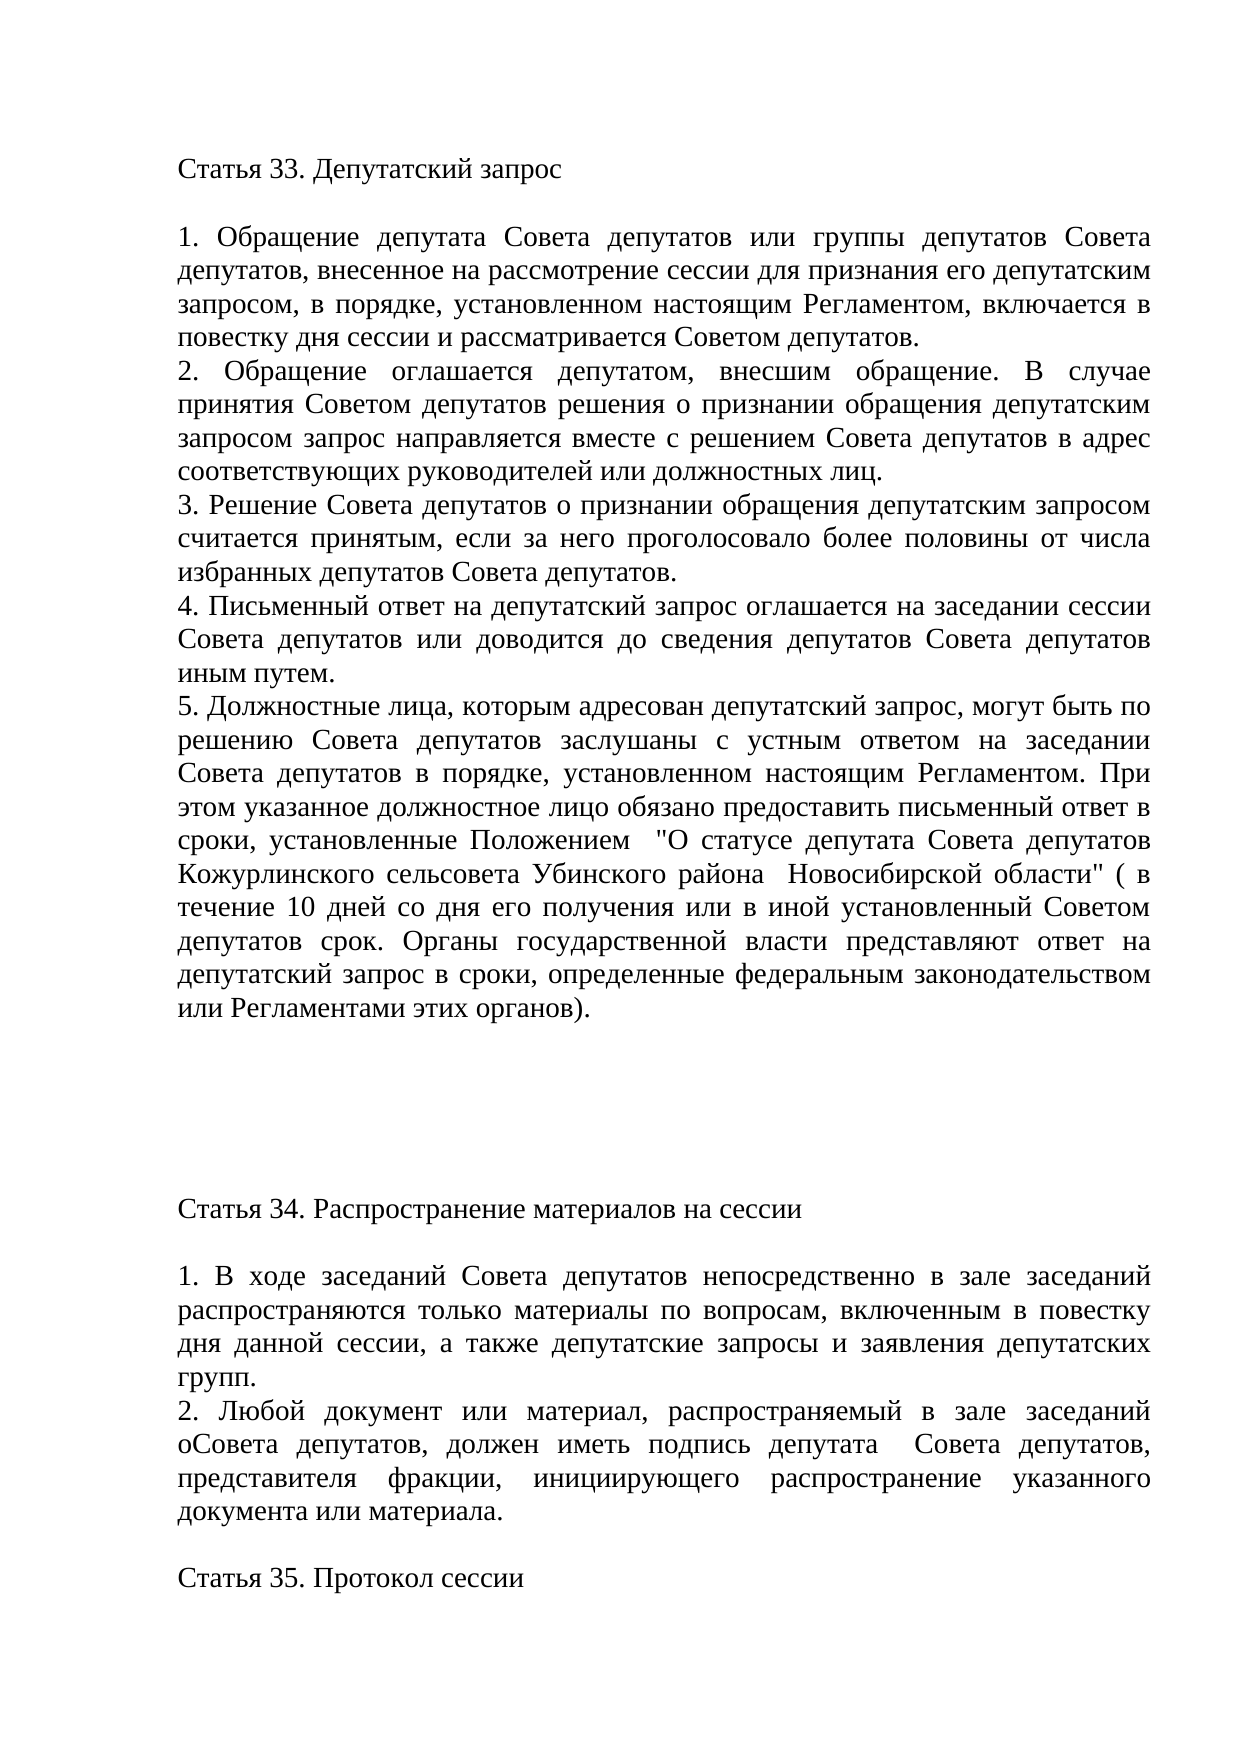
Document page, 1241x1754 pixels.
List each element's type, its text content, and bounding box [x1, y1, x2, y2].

text 3. Решение Совета депутатов о признании обращения депутатским запросом считается принятым, если за него проголосовало более половины от числа избранных депутатов Совета депутатов. [177, 487, 1152, 588]
text 1. Обращение депутата Совета депутатов или группы депутатов Совета депутатов, внесенное на рассмотрение сессии для признания его депутатским запросом, в порядке, установленном настоящим Регламентом, включается в повестку дня сессии и рассматривается Советом депутатов. [177, 219, 1152, 353]
text 5. Должностные лица, которым адресован депутатский запрос, могут быть по решению Совета депутатов заслушаны с устным ответом на заседании Совета депутатов в порядке, установленном настоящим Регламентом. При этом указанное должностное лицо обязано предоставить письменный ответ в сроки, установленные Положением "О статусе депутата Совета депутатов Кожурлинского сельсовета Убинского района Новосибирской области" ( в течение 10 дней со дня его получения или в иной установленный Советом депутатов срок. Органы государственной власти представляют ответ на депутатский запрос в сроки, определенные федеральным законодательством или Регламентами этих органов). [177, 688, 1152, 1024]
text Статья 34. Распространение материалов на сессии [177, 1191, 1152, 1225]
text 2. Любой документ или материал, распространяемый в зале заседаний оСовета депутатов, должен иметь подпись депутата Совета депутатов, представителя фракции, инициирующего распространение указанного документа или материала. [177, 1393, 1152, 1527]
text 1. В ходе заседаний Совета депутатов непосредственно в зале заседаний распространяются только материалы по вопросам, включенным в повестку дня данной сессии, а также депутатские запросы и заявления депутатских групп. [177, 1258, 1152, 1393]
text 2. Обращение оглашается депутатом, внесшим обращение. В случае принятия Советом депутатов решения о признании обращения депутатским запросом запрос направляется вместе с решением Совета депутатов в адрес соответствующих руководителей или должностных лиц. [177, 353, 1152, 487]
text Статья 35. Протокол сессии [177, 1560, 1152, 1594]
text Статья 33. Депутатский запрос [177, 152, 1152, 185]
text 4. Письменный ответ на депутатский запрос оглашается на заседании сессии Совета депутатов или доводится до сведения депутатов Совета депутатов иным путем. [177, 588, 1152, 688]
